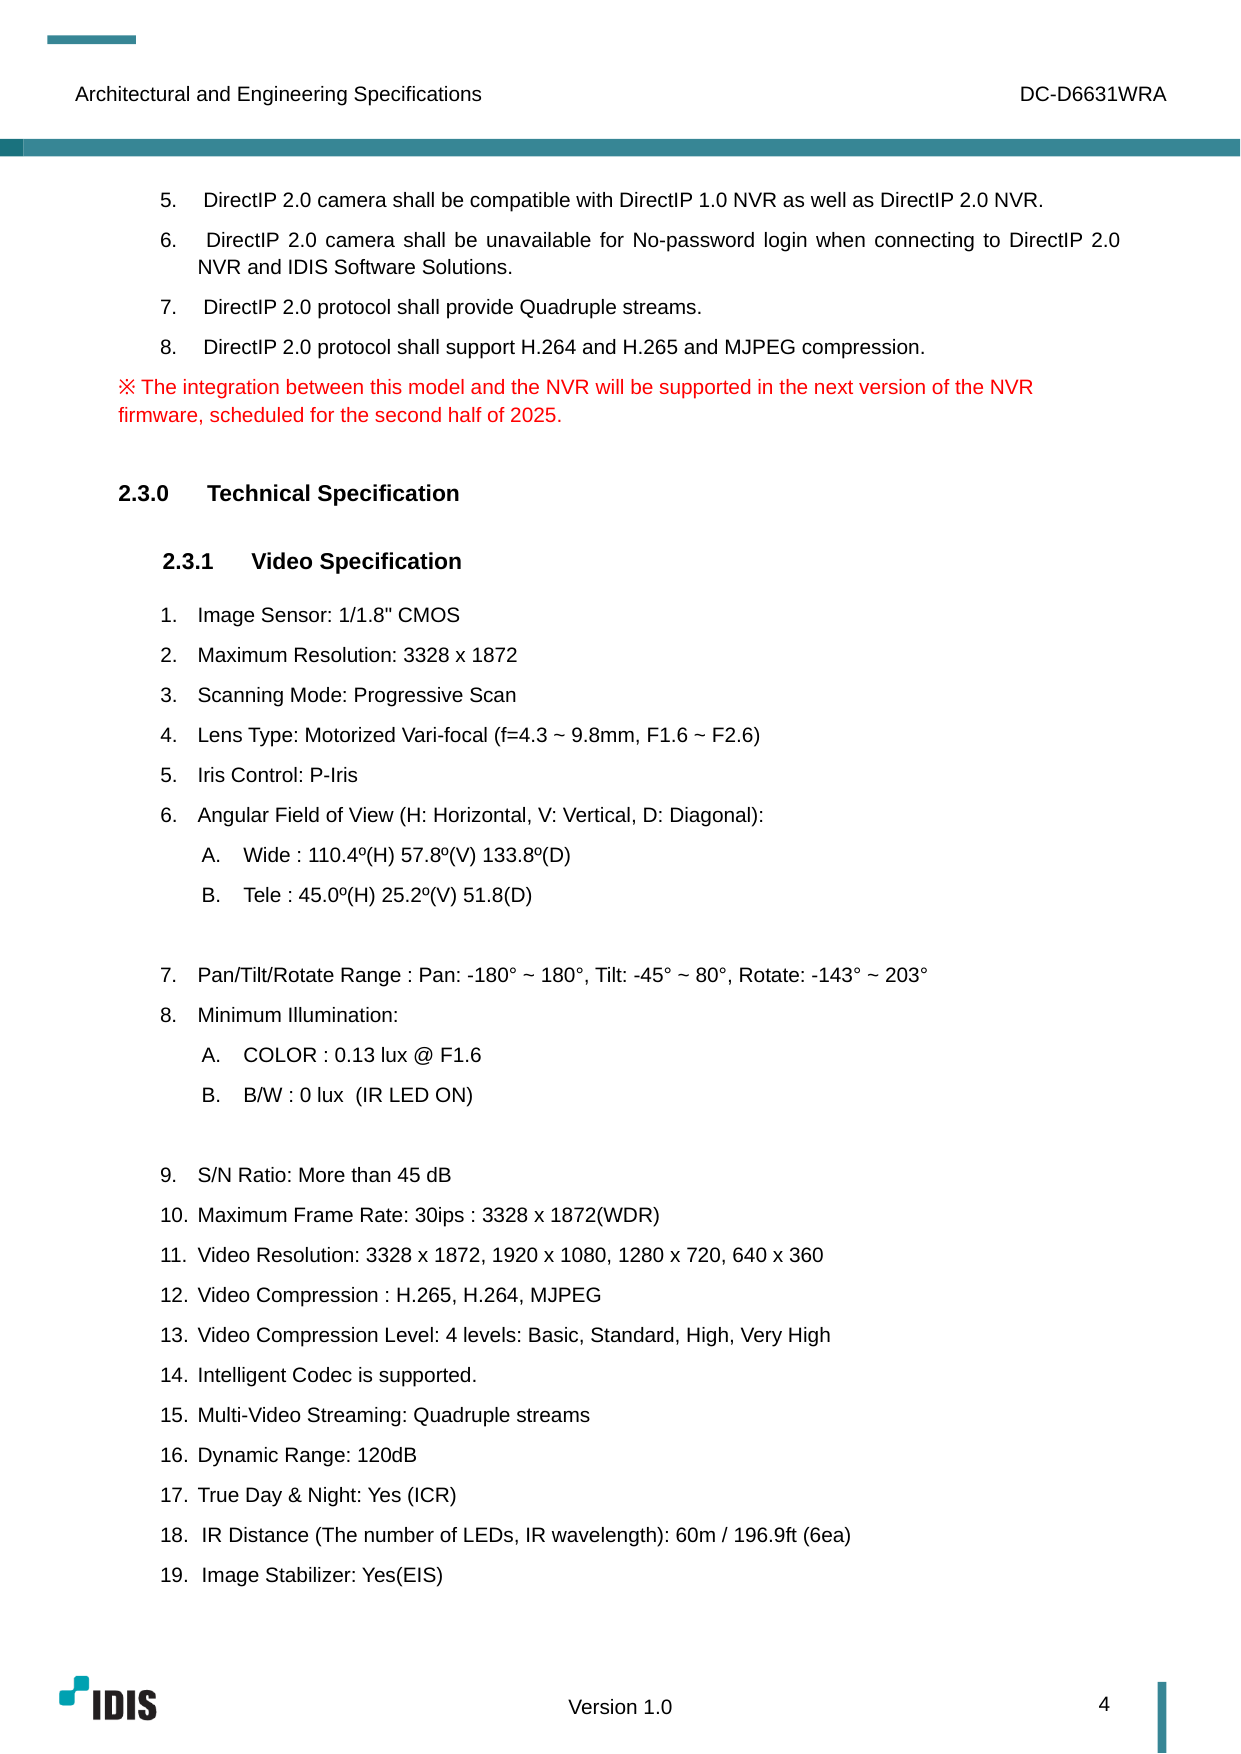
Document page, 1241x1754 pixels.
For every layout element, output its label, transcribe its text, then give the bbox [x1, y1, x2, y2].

list Multi-Video Streaming: Quadruple streams [160, 1403, 1122, 1427]
list DirectIP 2.0 protocol shall support H.264 and H.265 and MJPEG compression. [160, 335, 1122, 359]
list Wide : 110.4º(H) 57.8º(V) 133.8º(D) [201, 843, 1122, 867]
list Pan/Tilt/Rotate Range : Pan: -180° ~ 180°, Tilt: -45° ~ 80°, Rotate: -143° ~ 203° [160, 963, 1122, 987]
list Video Compression Level: 4 levels: Basic, Standard, High, Very High [160, 1323, 1122, 1347]
list Tele : 45.0º(H) 25.2º(V) 51.8(D) [201, 883, 1122, 907]
subtitle Video Specification [162, 548, 1122, 574]
subtitle Technical Specification [118, 480, 1122, 506]
list Video Resolution: 3328 x 1872, 1920 x 1080, 1280 x 720, 640 x 360 [160, 1243, 1122, 1267]
list B/W : 0 lux (IR LED ON) [201, 1083, 1122, 1107]
list Image Stabilizer: Yes(EIS) [160, 1563, 1122, 1587]
list Image Sensor: 1/1.8" CMOS [160, 603, 1122, 627]
list COLOR : 0.13 lux @ F1.6 [201, 1043, 1122, 1067]
list True Day & Night: Yes (ICR) [160, 1483, 1122, 1507]
list Maximum Frame Rate: 30ips : 3328 x 1872(WDR) [160, 1203, 1122, 1227]
list Minimum Illumination: [160, 1003, 1122, 1027]
list Iris Control: P-Iris [160, 763, 1122, 787]
list Video Compression : H.265, H.264, MJPEG [160, 1283, 1122, 1307]
list DirectIP 2.0 protocol shall provide Quadruple streams. [160, 295, 1122, 319]
text ※ The integration between this model and the NVR will be supported in the next version of the NVR firmware, scheduled for the second half of 2025. [118, 375, 1122, 427]
list DirectIP 2.0 camera shall be compatible with DirectIP 1.0 NVR as well as DirectIP 2.0 NVR. [160, 188, 1122, 212]
list IR Distance (The number of LEDs, IR wavelength): 60m / 196.9ft (6ea) [160, 1523, 1122, 1547]
list Maximum Resolution: 3328 x 1872 [160, 643, 1122, 667]
list Angular Field of View (H: Horizontal, V: Vertical, D: Diagonal): [160, 803, 1122, 827]
list Scanning Mode: Progressive Scan [160, 683, 1122, 707]
list Dynamic Range: 120dB [160, 1443, 1122, 1467]
list S/N Ratio: More than 45 dB [160, 1163, 1122, 1187]
list DirectIP 2.0 camera shall be unavailable for No-password login when connecting to DirectIP 2.0 NVR and IDIS Software Solutions. [160, 228, 1122, 279]
list Intelligent Codec is supported. [160, 1363, 1122, 1387]
picture [52, 1675, 175, 1723]
list Lens Type: Motorized Vari-focal (f=4.3 ~ 9.8mm, F1.6 ~ F2.6) [160, 723, 1122, 747]
